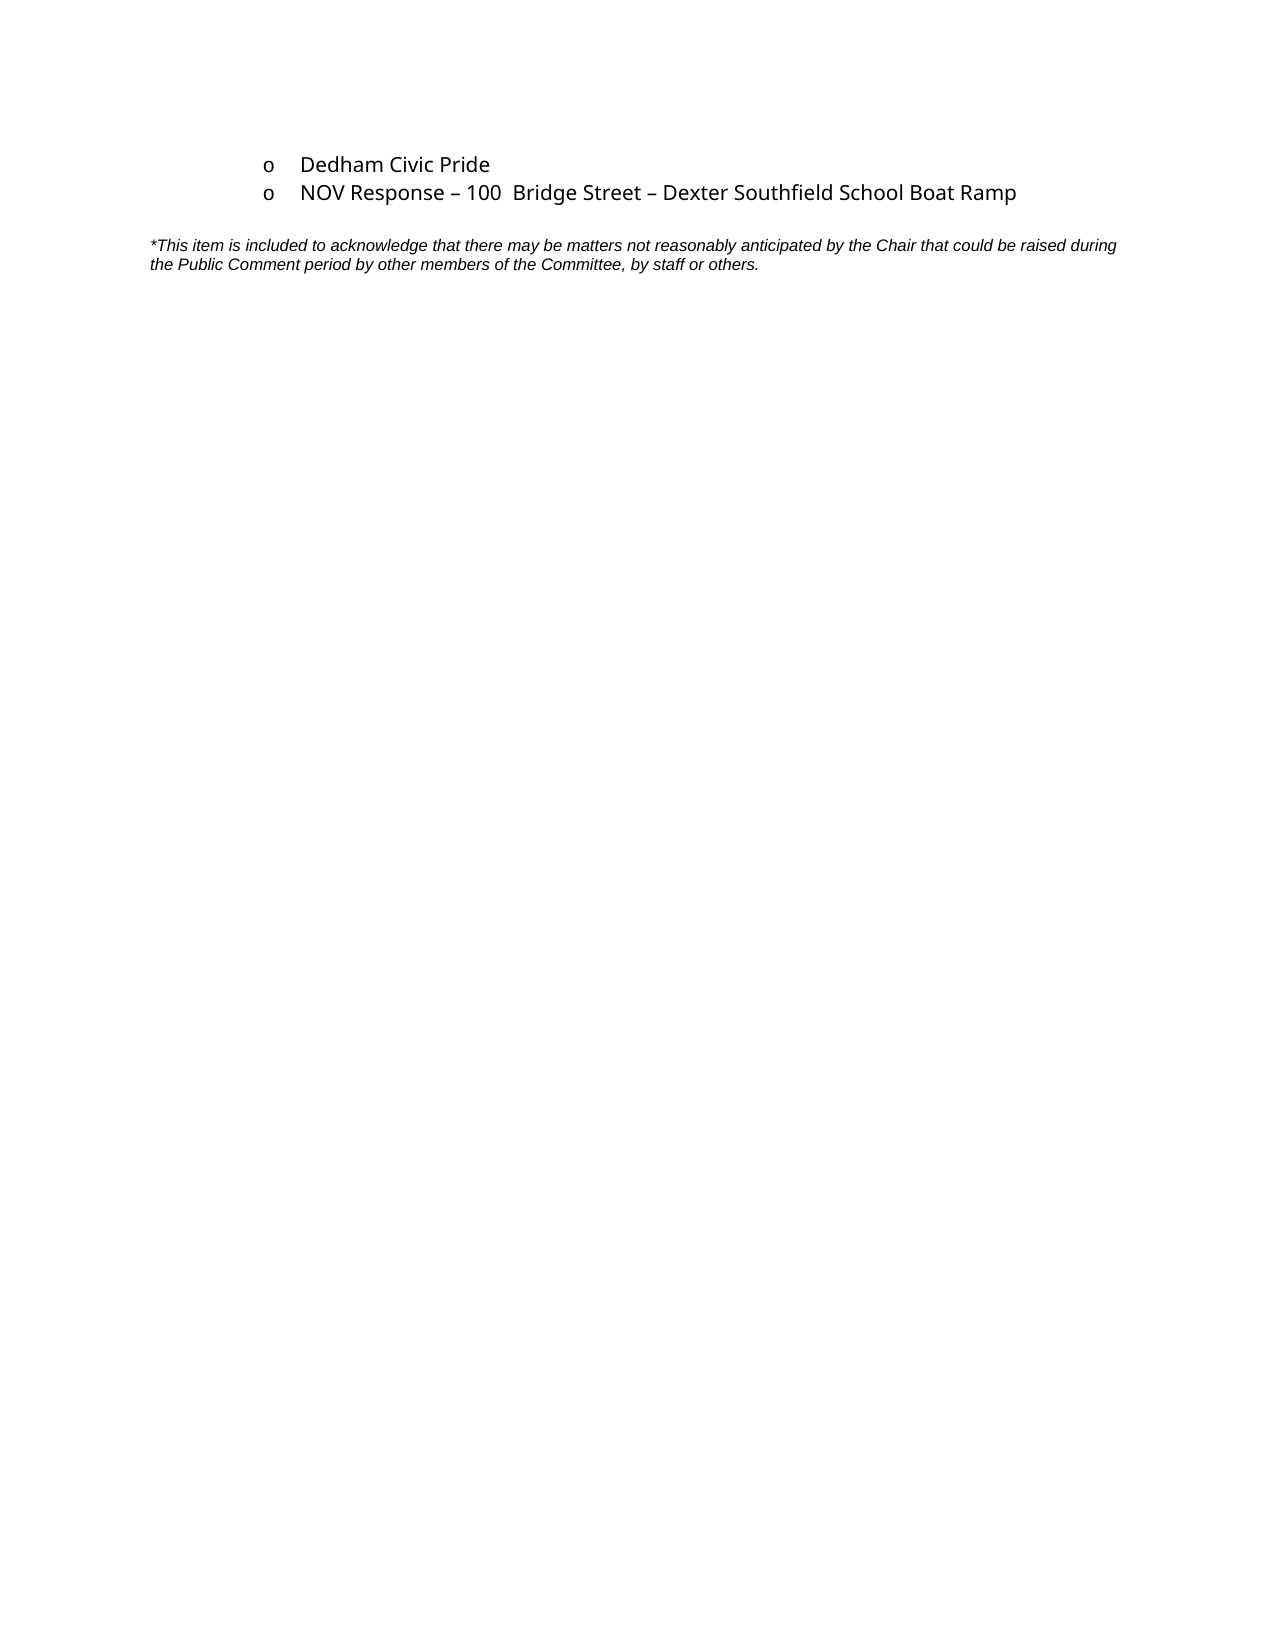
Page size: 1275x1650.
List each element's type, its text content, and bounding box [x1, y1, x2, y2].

text *This item is included to acknowledge that there may be matters not reasonably anticipated by the Chair that could be raised during the Public Comment period by other members of the Committee, by staff or others. [150, 236, 1125, 274]
list Dedham Civic Pride [262, 150, 1125, 178]
list NOV Response – 100 Bridge Street – Dexter Southfield School Boat Ramp [262, 178, 1125, 207]
